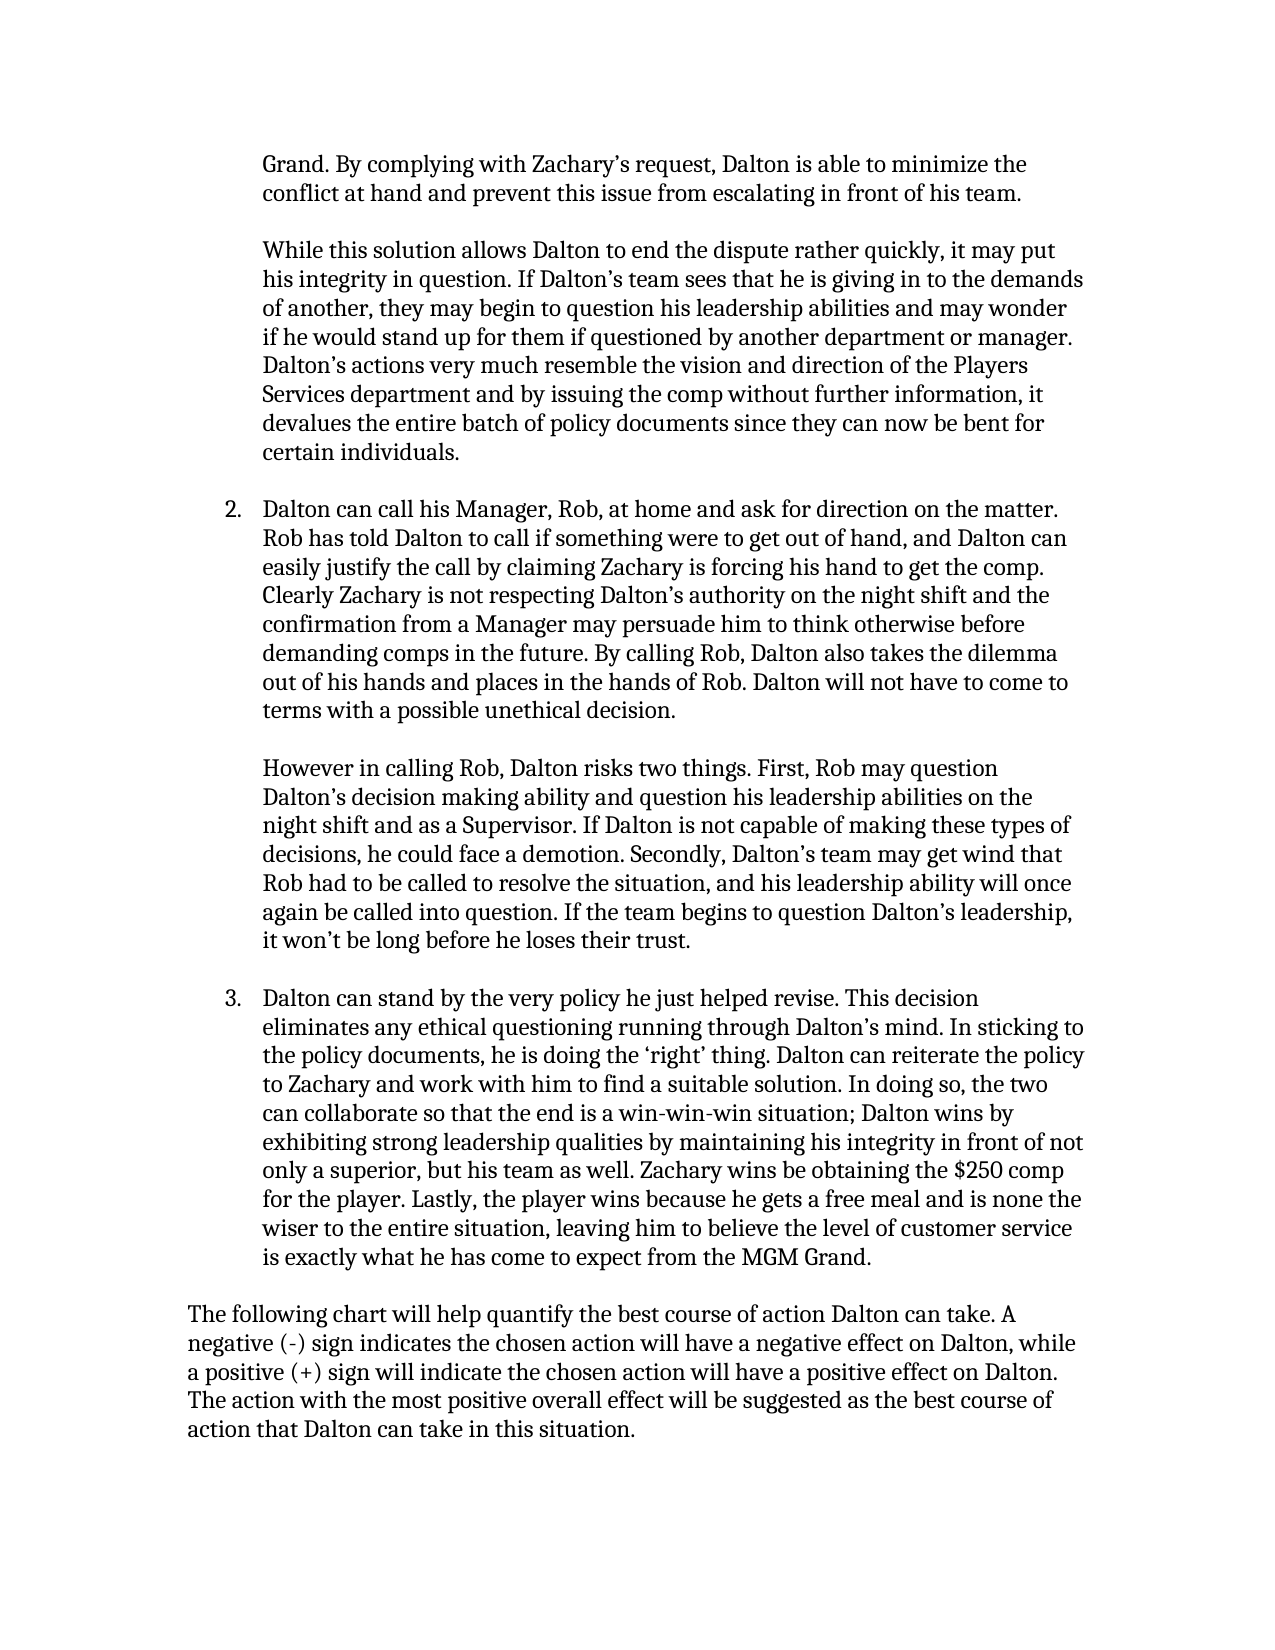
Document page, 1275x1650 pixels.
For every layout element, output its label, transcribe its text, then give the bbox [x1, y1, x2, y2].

list Dalton can call his Manager, Rob, at home and ask for direction on the matter. Rob has told Dalton to call if something were to get out of hand, and Dalton can easily justify the call by claiming Zachary is forcing his hand to get the comp. Clearly Zachary is not respecting Dalton’s authority on the night shift and the confirmation from a Manager may persuade him to think otherwise before demanding comps in the future. By calling Rob, Dalton also takes the dilemma out of his hands and places in the hands of Rob. Dalton will not have to come to terms with a possible unethical decision. However in calling Rob, Dalton risks two things. First, Rob may question Dalton’s decision making ability and question his leadership abilities on the night shift and as a Supervisor. If Dalton is not capable of making these types of decisions, he could face a demotion. Secondly, Dalton’s team may get wind that Rob had to be called to resolve the situation, and his leadership ability will once again be called into question. If the team begins to question Dalton’s leadership, it won’t be long before he loses their trust. [225, 495, 1087, 984]
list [225, 150, 1087, 495]
text The following chart will help quantify the best course of action Dalton can take. A negative (-) sign indicates the chosen action will have a negative effect on Dalton, while a positive (+) sign will indicate the chosen action will have a positive effect on Dalton. The action with the most positive overall effect will be suggested as the best course of action that Dalton can take in this situation. [187, 1300, 1087, 1444]
list Dalton can stand by the very policy he just helped revise. This decision eliminates any ethical questioning running through Dalton’s mind. In sticking to the policy documents, he is doing the ‘right’ thing. Dalton can reiterate the policy to Zachary and work with him to find a suitable solution. In doing so, the two can collaborate so that the end is a win-win-win situation; Dalton wins by exhibiting strong leadership qualities by maintaining his integrity in front of not only a superior, but his team as well. Zachary wins be obtaining the $250 comp for the player. Lastly, the player wins because he gets a free meal and is none the wiser to the entire situation, leaving him to believe the level of customer service is exactly what he has come to expect from the MGM Grand. [225, 984, 1087, 1271]
